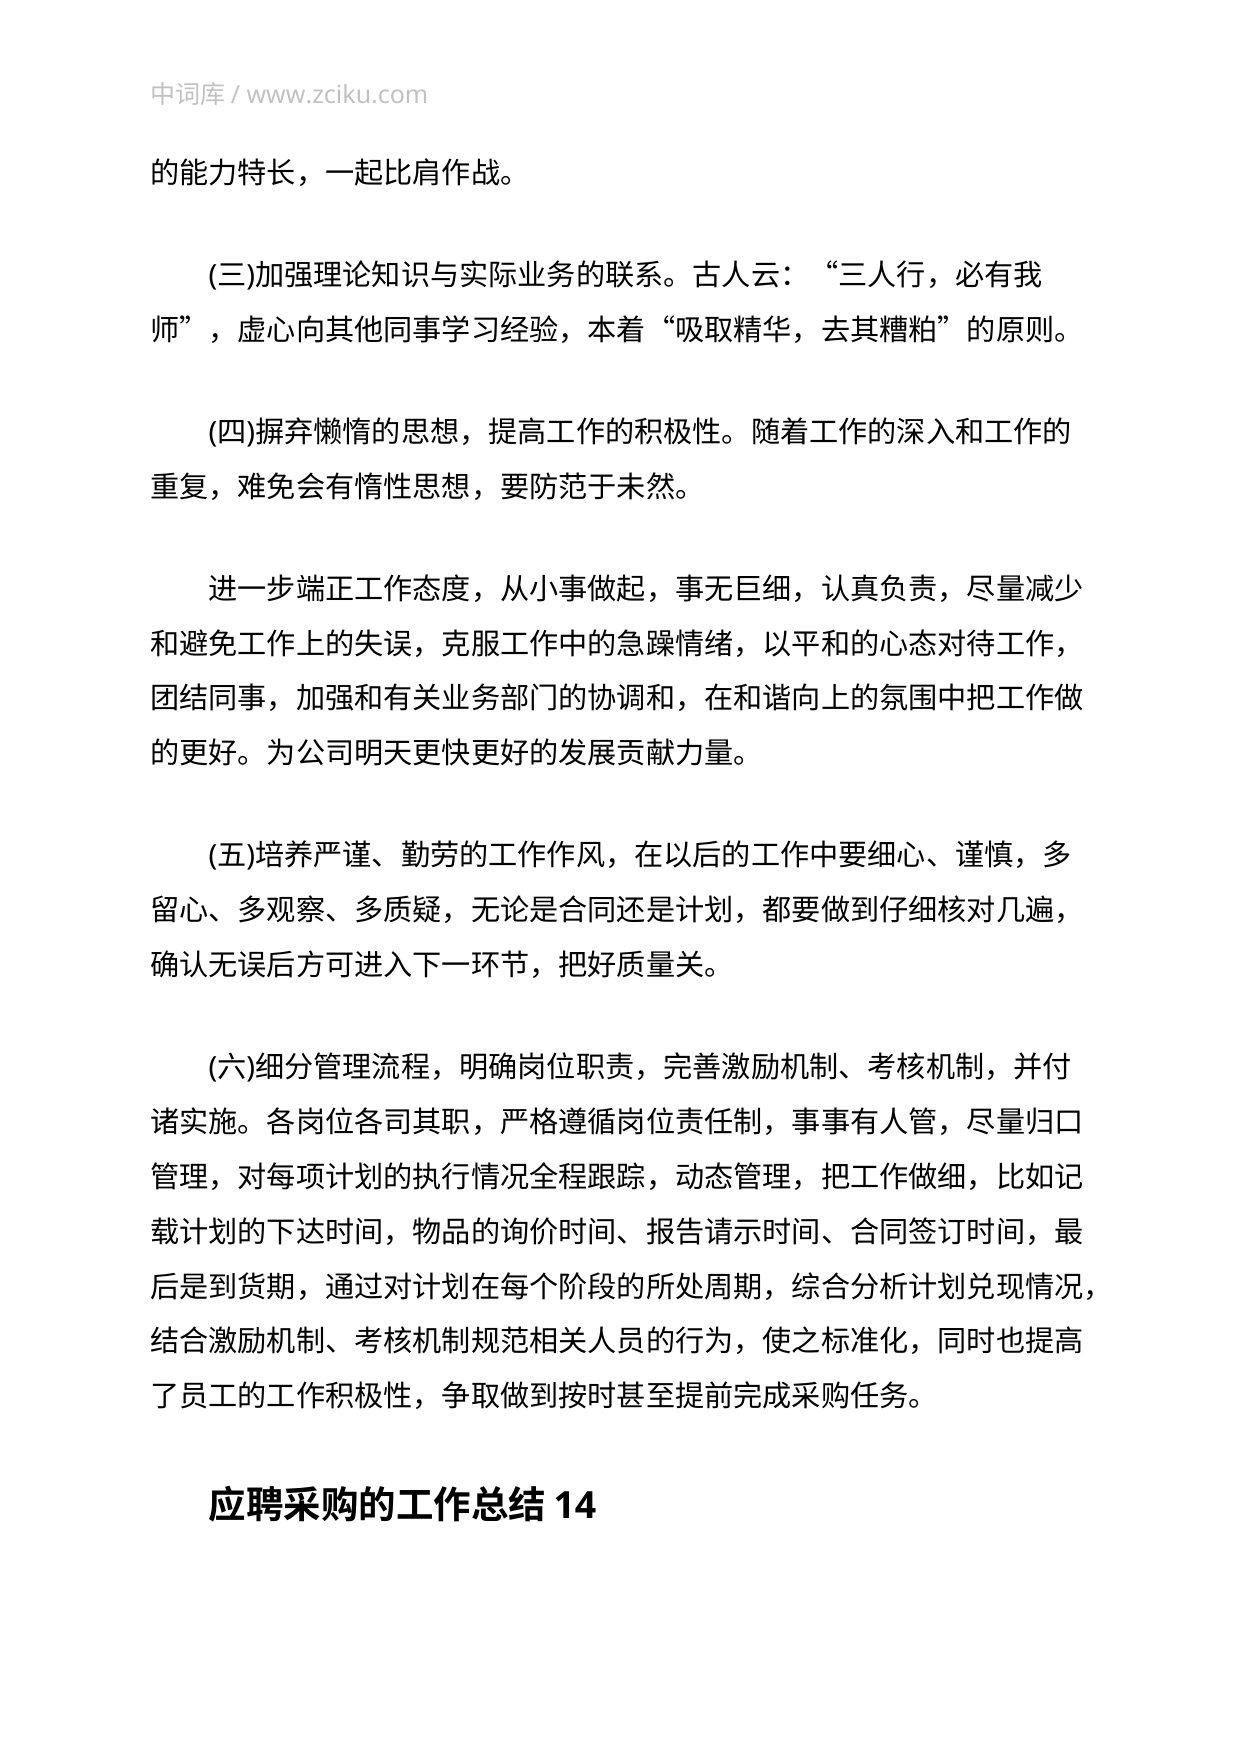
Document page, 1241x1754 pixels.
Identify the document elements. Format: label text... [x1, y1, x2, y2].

text (五)培养严谨、勤劳的工作作风，在以后的工作中要细心、谨慎，多留心、多观察、多质疑，无论是合同还是计划，都要做到仔细核对几遍，确认无误后方可进入下一环节，把好质量关。 [150, 832, 1090, 984]
text (六)细分管理流程，明确岗位职责，完善激励机制、考核机制，并付诸实施。各岗位各司其职，严格遵循岗位责任制，事事有人管，尽量归口管理，对每项计划的执行情况全程跟踪，动态管理，把工作做细，比如记载计划的下达时间，物品的询价时间、报告请示时间、合同签订时间，最后是到货期，通过对计划在每个阶段的所处周期，综合分析计划兑现情况，结合激励机制、考核机制规范相关人员的行为，使之标准化，同时也提高了员工的工作积极性，争取做到按时甚至提前完成采购任务。 [150, 1043, 1090, 1415]
text 进一步端正工作态度，从小事做起，事无巨细，认真负责，尽量减少和避免工作上的失误，克服工作中的急躁情绪，以平和的心态对待工作，团结同事，加强和有关业务部门的协调和，在和谐向上的氛围中把工作做的更好。为公司明天更快更好的发展贡献力量。 [150, 565, 1090, 772]
text 应聘采购的工作总结14 [150, 1475, 1090, 1529]
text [150, 150, 1090, 192]
text (四)摒弃懒惰的思想，提高工作的积极性。随着工作的深入和工作的重复，难免会有惰性思想，要防范于未然。 [150, 408, 1090, 506]
text (三)加强理论知识与实际业务的联系。古人云：“三人行，必有我师”，虚心向其他同事学习经验，本着“吸取精华，去其糟粕”的原则。 [150, 252, 1090, 349]
